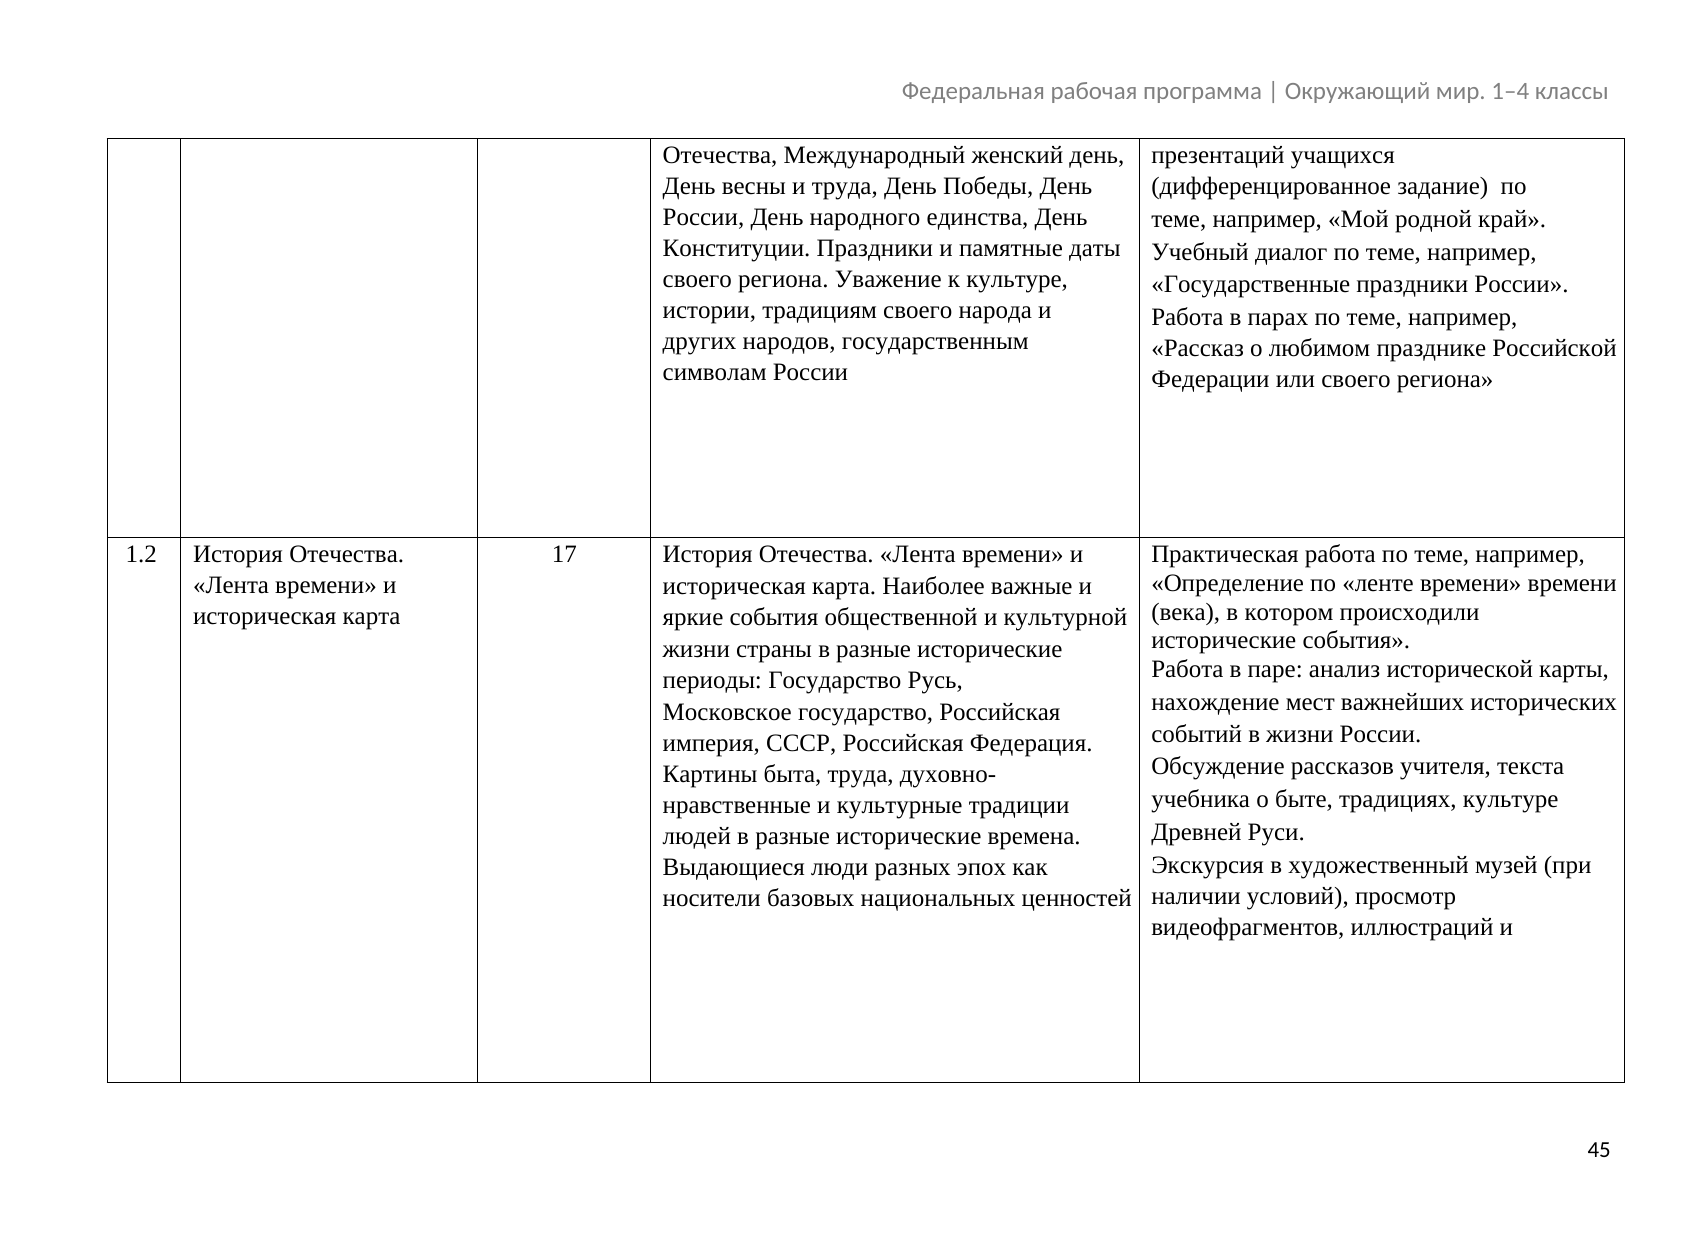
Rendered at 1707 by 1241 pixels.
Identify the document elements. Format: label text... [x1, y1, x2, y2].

table_header [478, 139, 650, 537]
table_cell 17 [478, 538, 650, 1082]
table_cell 1.2 [108, 538, 180, 1082]
table_cell История Отечества. «Лента времени» и историческая карта [181, 538, 477, 1082]
table_cell Практическая работа по теме, например, «Определение по «ленте времени» времени (века), в котором происходили исторические события». Работа в паре: анализ исторической карты, нахождение мест важнейших исторических событий в жизни России. Обсуждение рассказов учителя, текста учебника о быте, традициях, культуре Древней Руси. Экскурсия в художественный музей (при наличии условий), просмотр видеофрагментов, иллюстраций и [1140, 538, 1624, 1082]
table_header Отечества, Международный женский день, День весны и труда, День Победы, День России, День народного единства, День Конституции. Праздники и памятные даты своего региона. Уважение к культуре, истории, традициям своего народа и других народов, государственным символам России [651, 139, 1139, 537]
table_header [181, 139, 477, 537]
table_cell История Отечества. «Лента времени» и историческая карта. Наиболее важные и яркие события общественной и культурной жизни страны в разные исторические периоды: Государство Русь, Московское государство, Российская империя, СССР, Российская Федерация. Картины быта, труда, духовно-нравственные и культурные традиции людей в разные исторические времена. Выдающиеся люди разных эпох как носители базовых национальных ценностей [651, 538, 1139, 1082]
table_header презентаций учащихся (дифференцированное задание) по теме, например, «Мой родной край». Учебный диалог по теме, например, «Государственные праздники России». Работа в парах по теме, например, «Рассказ о любимом празднике Российской Федерации или своего региона» [1140, 139, 1624, 537]
table_header [108, 139, 180, 537]
